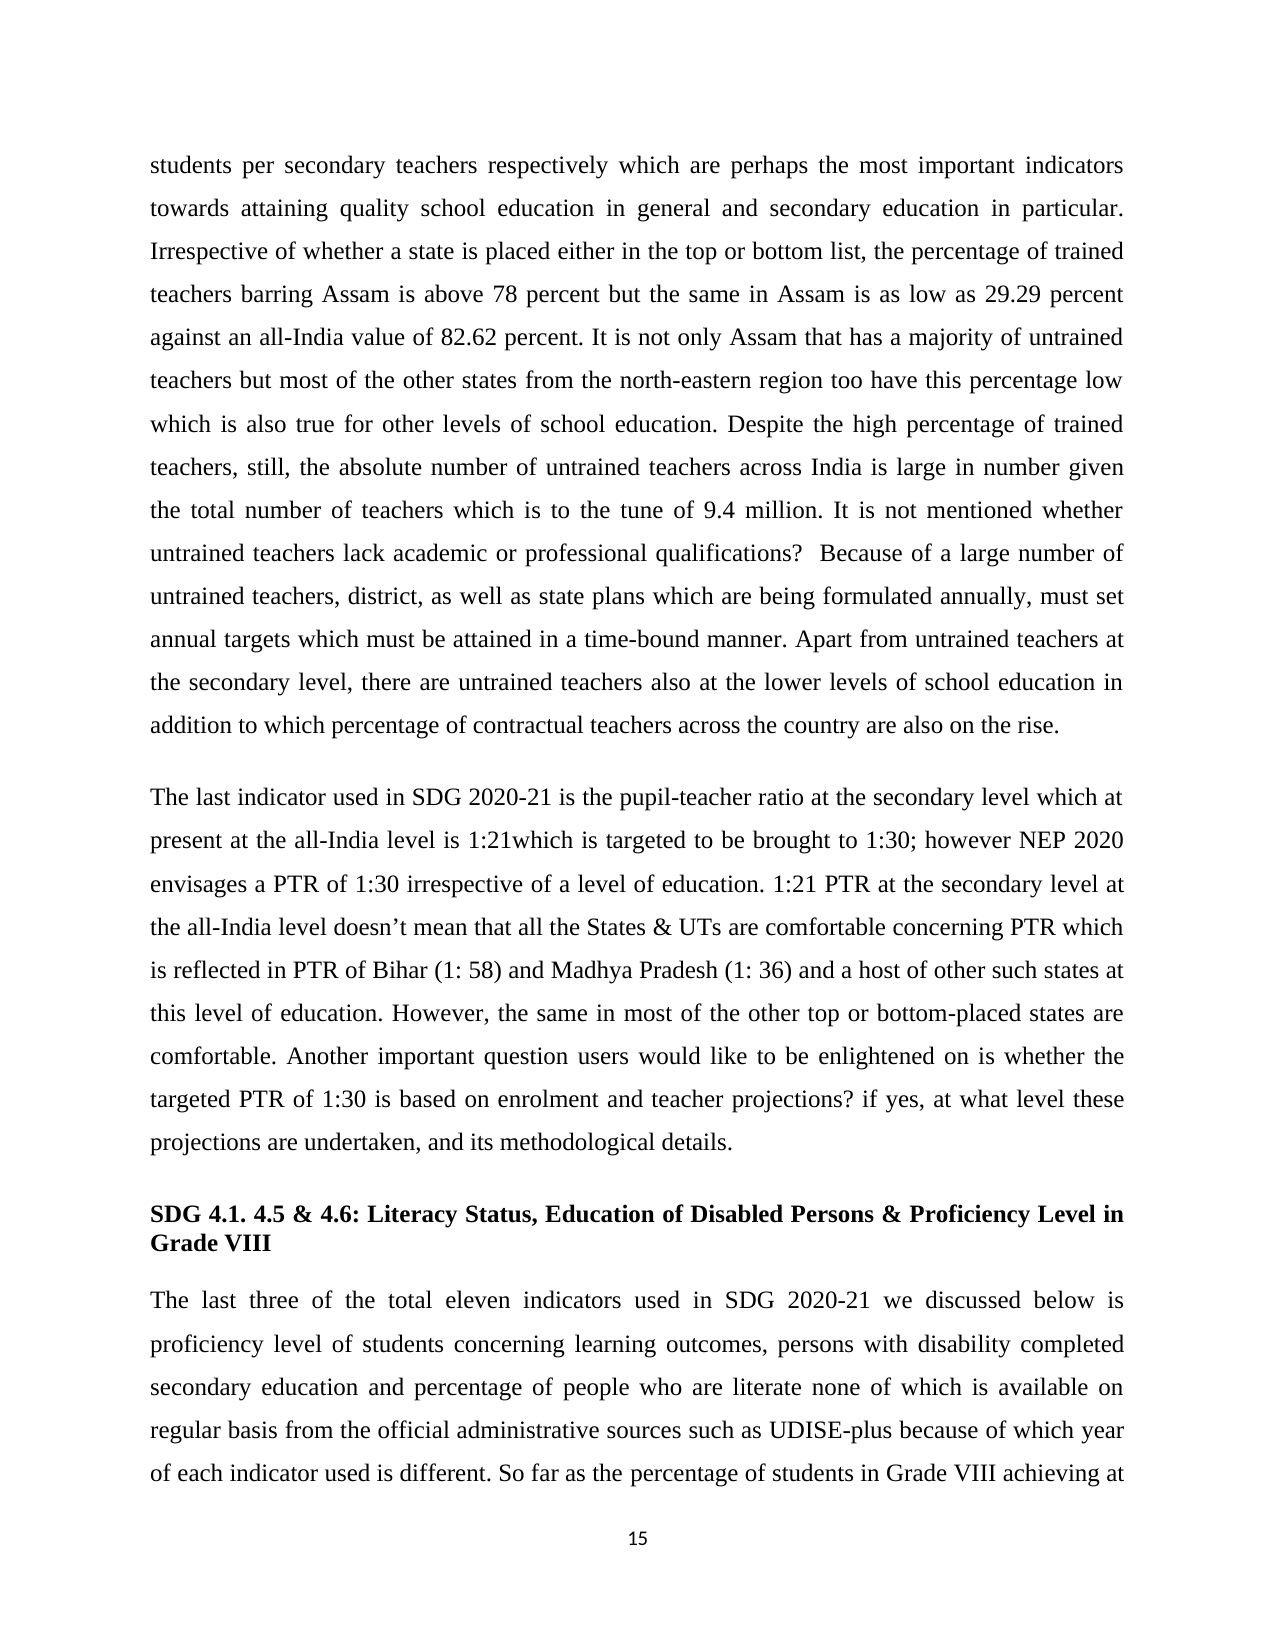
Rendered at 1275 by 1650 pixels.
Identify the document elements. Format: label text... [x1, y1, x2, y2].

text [150, 150, 1125, 739]
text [150, 1286, 1125, 1487]
text The last indicator used in SDG 2020-21 is the pupil-teacher ratio at the secondary level which at present at the all-India level is 1:21which is targeted to be brought to 1:30; however NEP 2020 envisages a PTR of 1:30 irrespective of a level of education. 1:21 PTR at the secondary level at the all-India level doesn’t mean that all the States & UTs are comfortable concerning PTR which is reflected in PTR of Bihar (1: 58) and Madhya Pradesh (1: 36) and a host of other such states at this level of education. However, the same in most of the other top or bottom-placed states are comfortable. Another important question users would like to be enlightened on is whether the targeted PTR of 1:30 is based on enrolment and teacher projections? if yes, at what level these projections are undertaken, and its methodological details. [150, 782, 1125, 1156]
text SDG 4.1. 4.5 & 4.6: Literacy Status, Education of Disabled Persons & Proficiency Level in Grade VIII [150, 1199, 1125, 1257]
